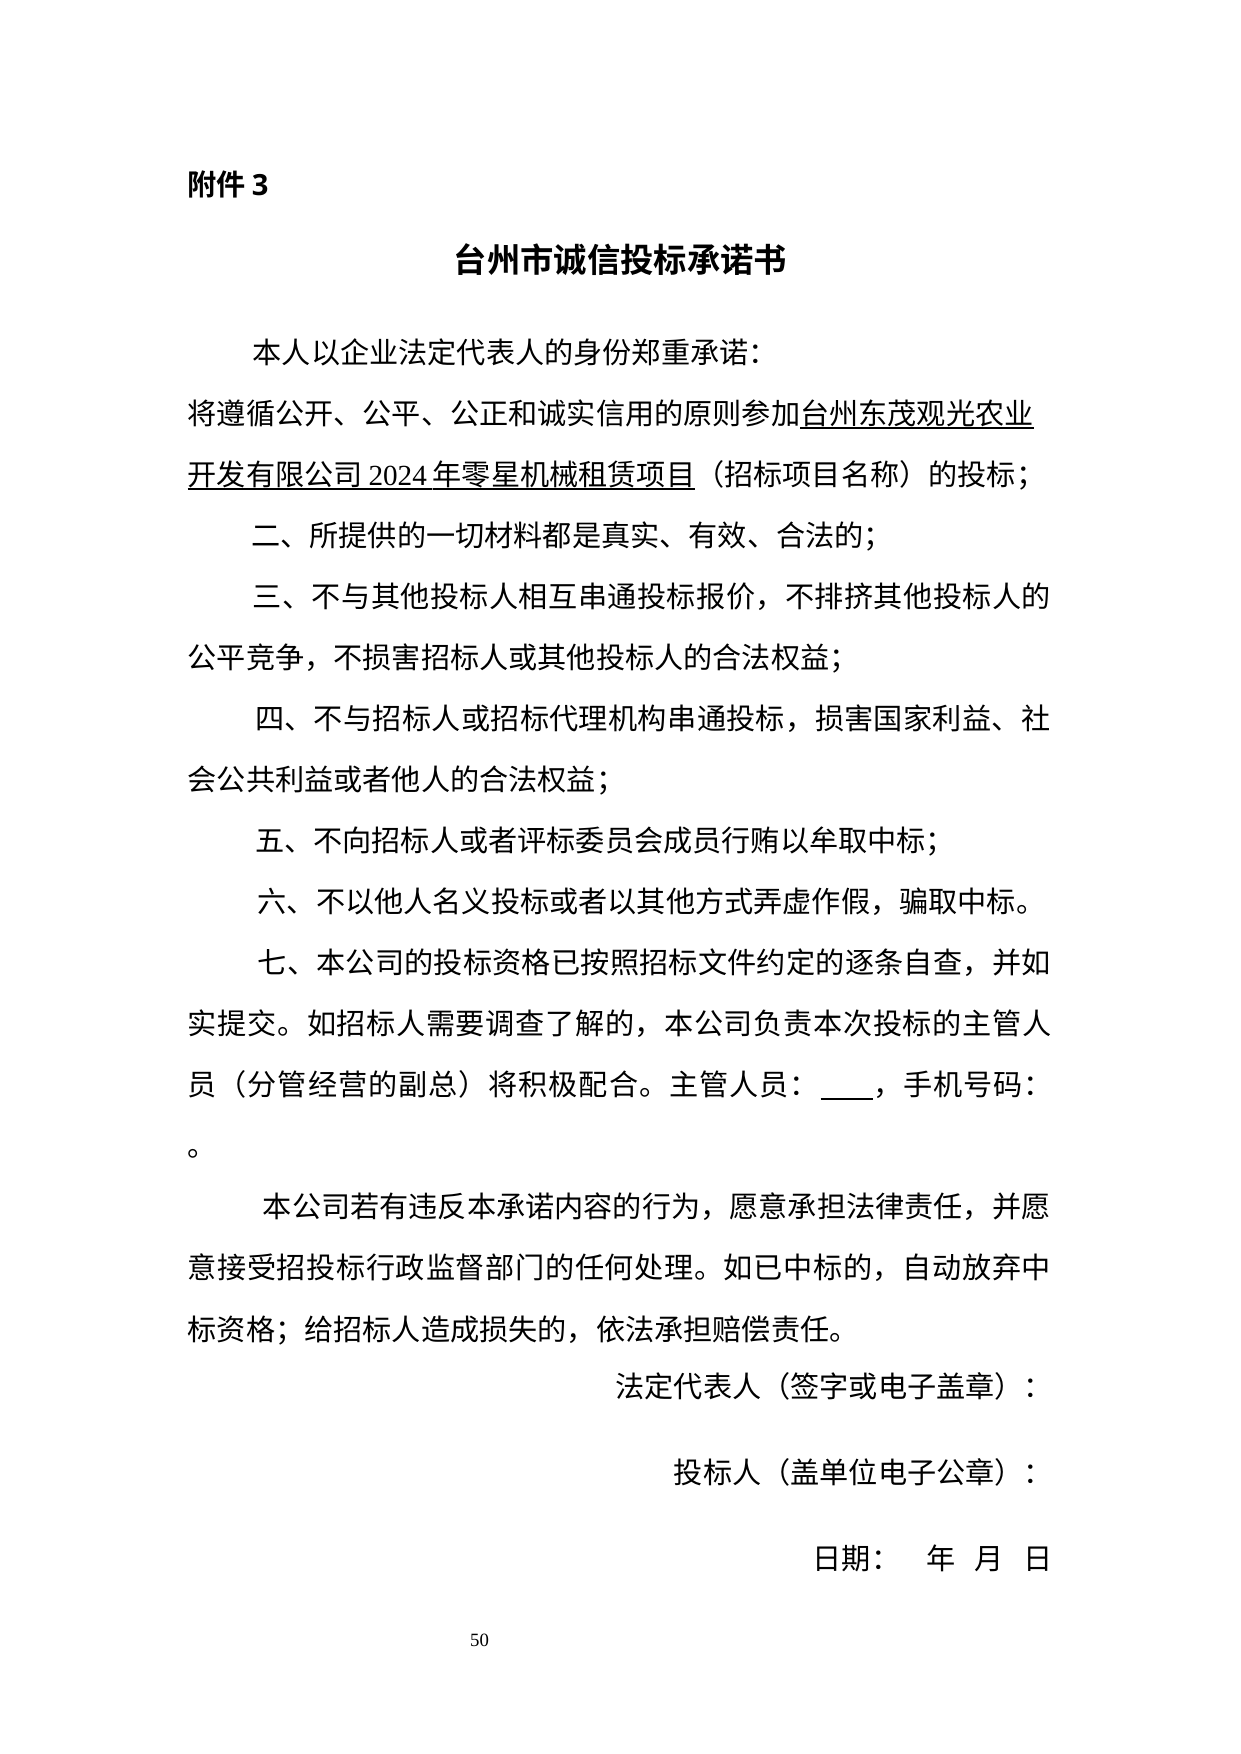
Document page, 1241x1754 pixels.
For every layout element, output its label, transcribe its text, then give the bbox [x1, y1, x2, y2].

text 本公司若有违反本承诺内容的行为，愿意承担法律责任，并愿意接受招投标行政监督部门的任何处理。如已中标的，自动放弃中标资格；给招标人造成损失的，依法承担赔偿责任。 [187, 1169, 1053, 1352]
text 四、不与招标人或招标代理机构串通投标，损害国家利益、社会公共利益或者他人的合法权益； [187, 681, 1053, 803]
text 法定代表人（签字或电子盖章）： [187, 1352, 1053, 1417]
text 二、所提供的一切材料都是真实、有效、合法的； [187, 498, 1053, 559]
text 投标人（盖单位电子公章）： [187, 1438, 1053, 1503]
text 七、本公司的投标资格已按照招标文件约定的逐条自查，并如实提交。如招标人需要调查了解的，本公司负责本次投标的主管人员（分管经营的副总）将积极配合。主管人员： ，手机号码： 。 [187, 925, 1053, 1169]
text 附件3 [187, 162, 1003, 204]
text 日期： 年 月 日 [187, 1524, 1053, 1589]
text 三、不与其他投标人相互串通投标报价，不排挤其他投标人的公平竞争，不损害招标人或其他投标人的合法权益； [187, 559, 1053, 681]
text 台州市诚信投标承诺书 [187, 226, 1053, 291]
text 将遵循公开、公平、公正和诚实信用的原则参加台州东茂观光农业开发有限公司2024年零星机械租赁项目（招标项目名称）的投标； [187, 376, 1053, 498]
text 五、不向招标人或者评标委员会成员行贿以牟取中标； [187, 803, 1053, 864]
text 六、不以他人名义投标或者以其他方式弄虚作假，骗取中标。 [187, 864, 1053, 925]
text 本人以企业法定代表人的身份郑重承诺： [187, 314, 1053, 376]
